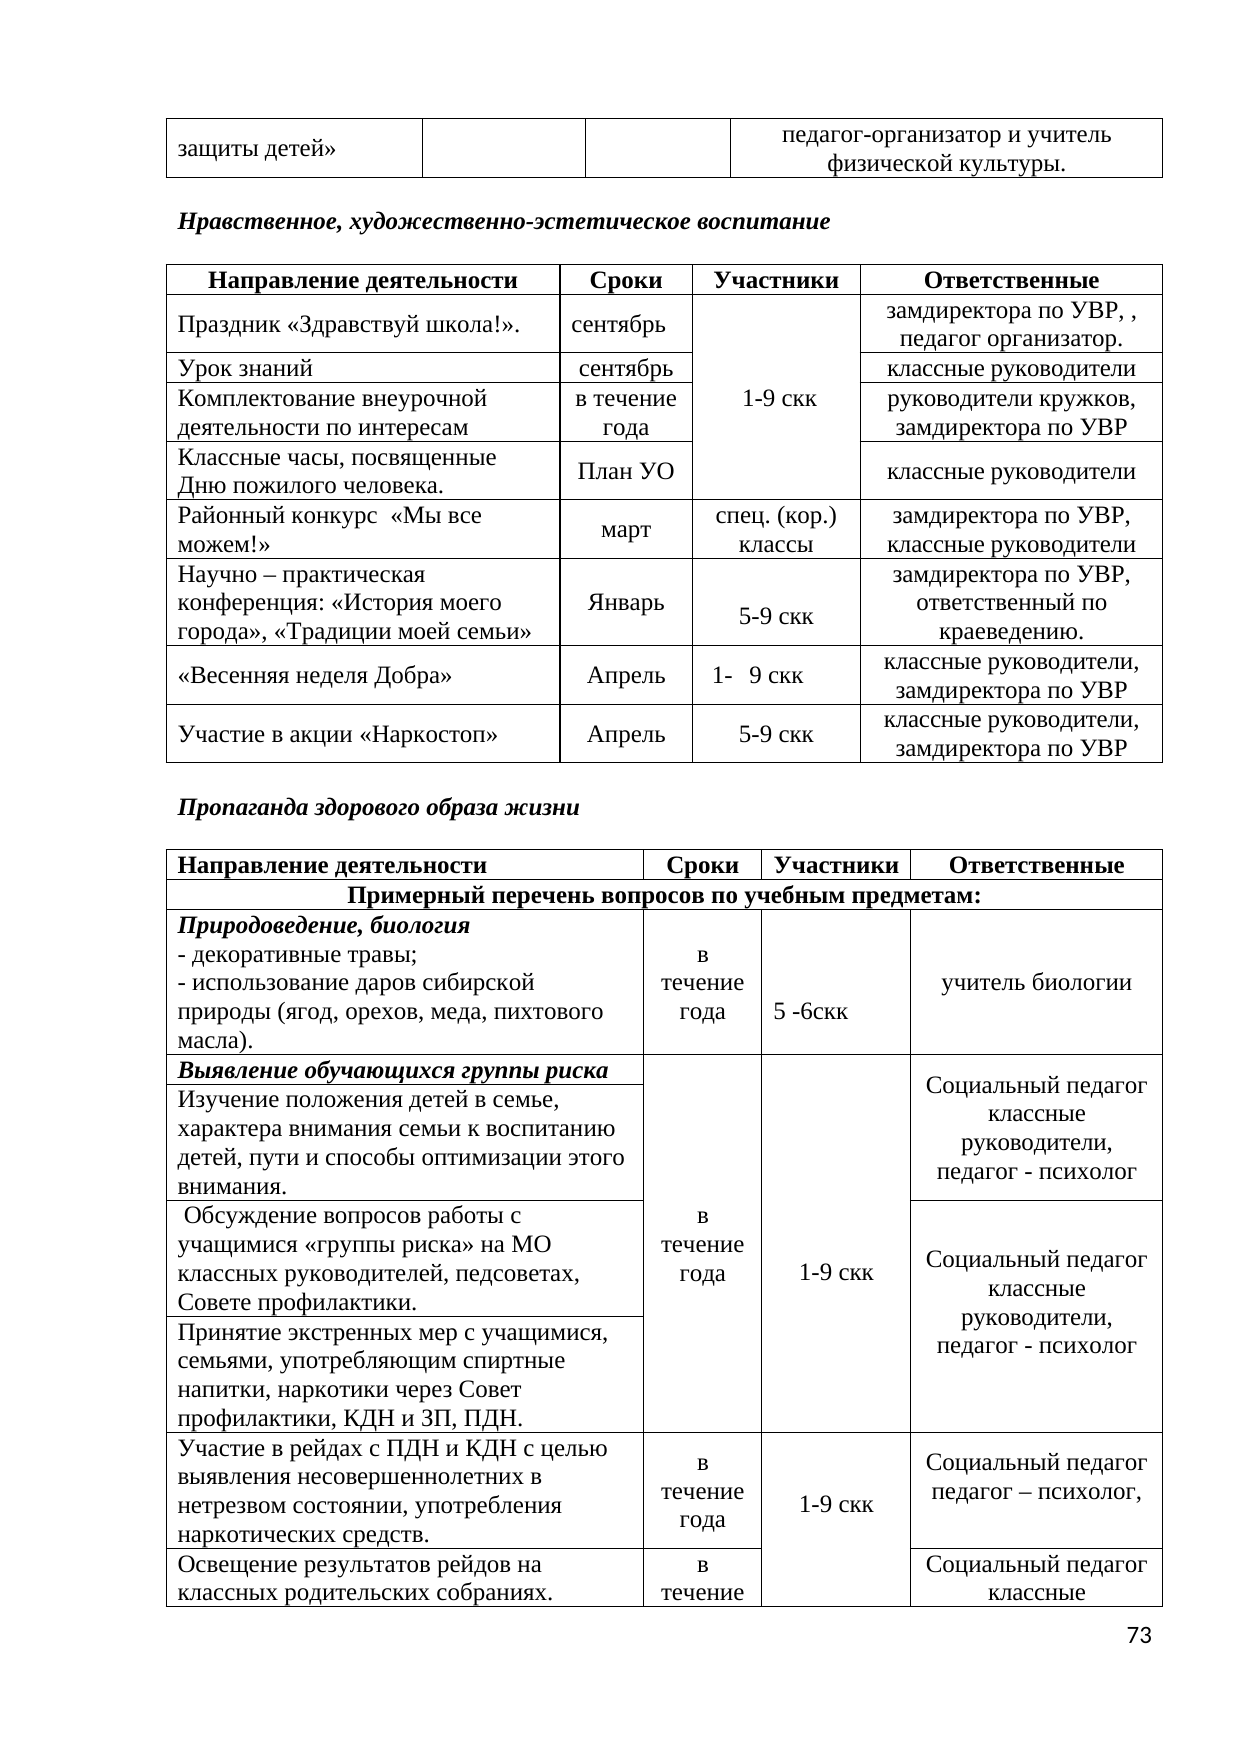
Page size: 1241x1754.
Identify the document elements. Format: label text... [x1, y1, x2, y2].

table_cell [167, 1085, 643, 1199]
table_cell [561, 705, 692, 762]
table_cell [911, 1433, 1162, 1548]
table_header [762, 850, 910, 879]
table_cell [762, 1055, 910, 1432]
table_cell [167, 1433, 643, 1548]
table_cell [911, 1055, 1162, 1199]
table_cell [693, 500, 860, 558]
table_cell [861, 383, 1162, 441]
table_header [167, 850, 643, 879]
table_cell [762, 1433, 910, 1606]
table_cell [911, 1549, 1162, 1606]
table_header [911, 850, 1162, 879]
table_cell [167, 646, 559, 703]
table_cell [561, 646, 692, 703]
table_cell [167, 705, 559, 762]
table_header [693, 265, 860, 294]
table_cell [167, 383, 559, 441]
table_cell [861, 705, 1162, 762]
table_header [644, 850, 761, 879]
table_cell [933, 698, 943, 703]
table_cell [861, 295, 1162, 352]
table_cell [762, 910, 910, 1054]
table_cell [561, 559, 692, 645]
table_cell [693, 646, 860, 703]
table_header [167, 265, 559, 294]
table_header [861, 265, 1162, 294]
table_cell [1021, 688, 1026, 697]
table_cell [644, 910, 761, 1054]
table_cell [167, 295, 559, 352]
text Пропаганда здорового образа жизни [177, 792, 1152, 821]
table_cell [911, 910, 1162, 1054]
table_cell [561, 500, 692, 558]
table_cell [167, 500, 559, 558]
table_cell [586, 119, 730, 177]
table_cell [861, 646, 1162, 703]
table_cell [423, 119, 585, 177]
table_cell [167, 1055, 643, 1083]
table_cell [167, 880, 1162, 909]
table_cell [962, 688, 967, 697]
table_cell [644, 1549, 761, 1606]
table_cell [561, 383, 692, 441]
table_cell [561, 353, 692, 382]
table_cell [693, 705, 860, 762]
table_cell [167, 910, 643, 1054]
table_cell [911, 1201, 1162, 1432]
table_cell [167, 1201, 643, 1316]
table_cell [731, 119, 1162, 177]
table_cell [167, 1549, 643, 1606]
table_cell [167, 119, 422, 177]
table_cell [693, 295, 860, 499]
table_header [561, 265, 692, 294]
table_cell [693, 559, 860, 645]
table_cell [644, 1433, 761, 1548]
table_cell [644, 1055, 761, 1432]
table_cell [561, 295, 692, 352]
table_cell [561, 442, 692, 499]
text Нравственное, художественно-эстетическое воспитание [177, 206, 1152, 235]
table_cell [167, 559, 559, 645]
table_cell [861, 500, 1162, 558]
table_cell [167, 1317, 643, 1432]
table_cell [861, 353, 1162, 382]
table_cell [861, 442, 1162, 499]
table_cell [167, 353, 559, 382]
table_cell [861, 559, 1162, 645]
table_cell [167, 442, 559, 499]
